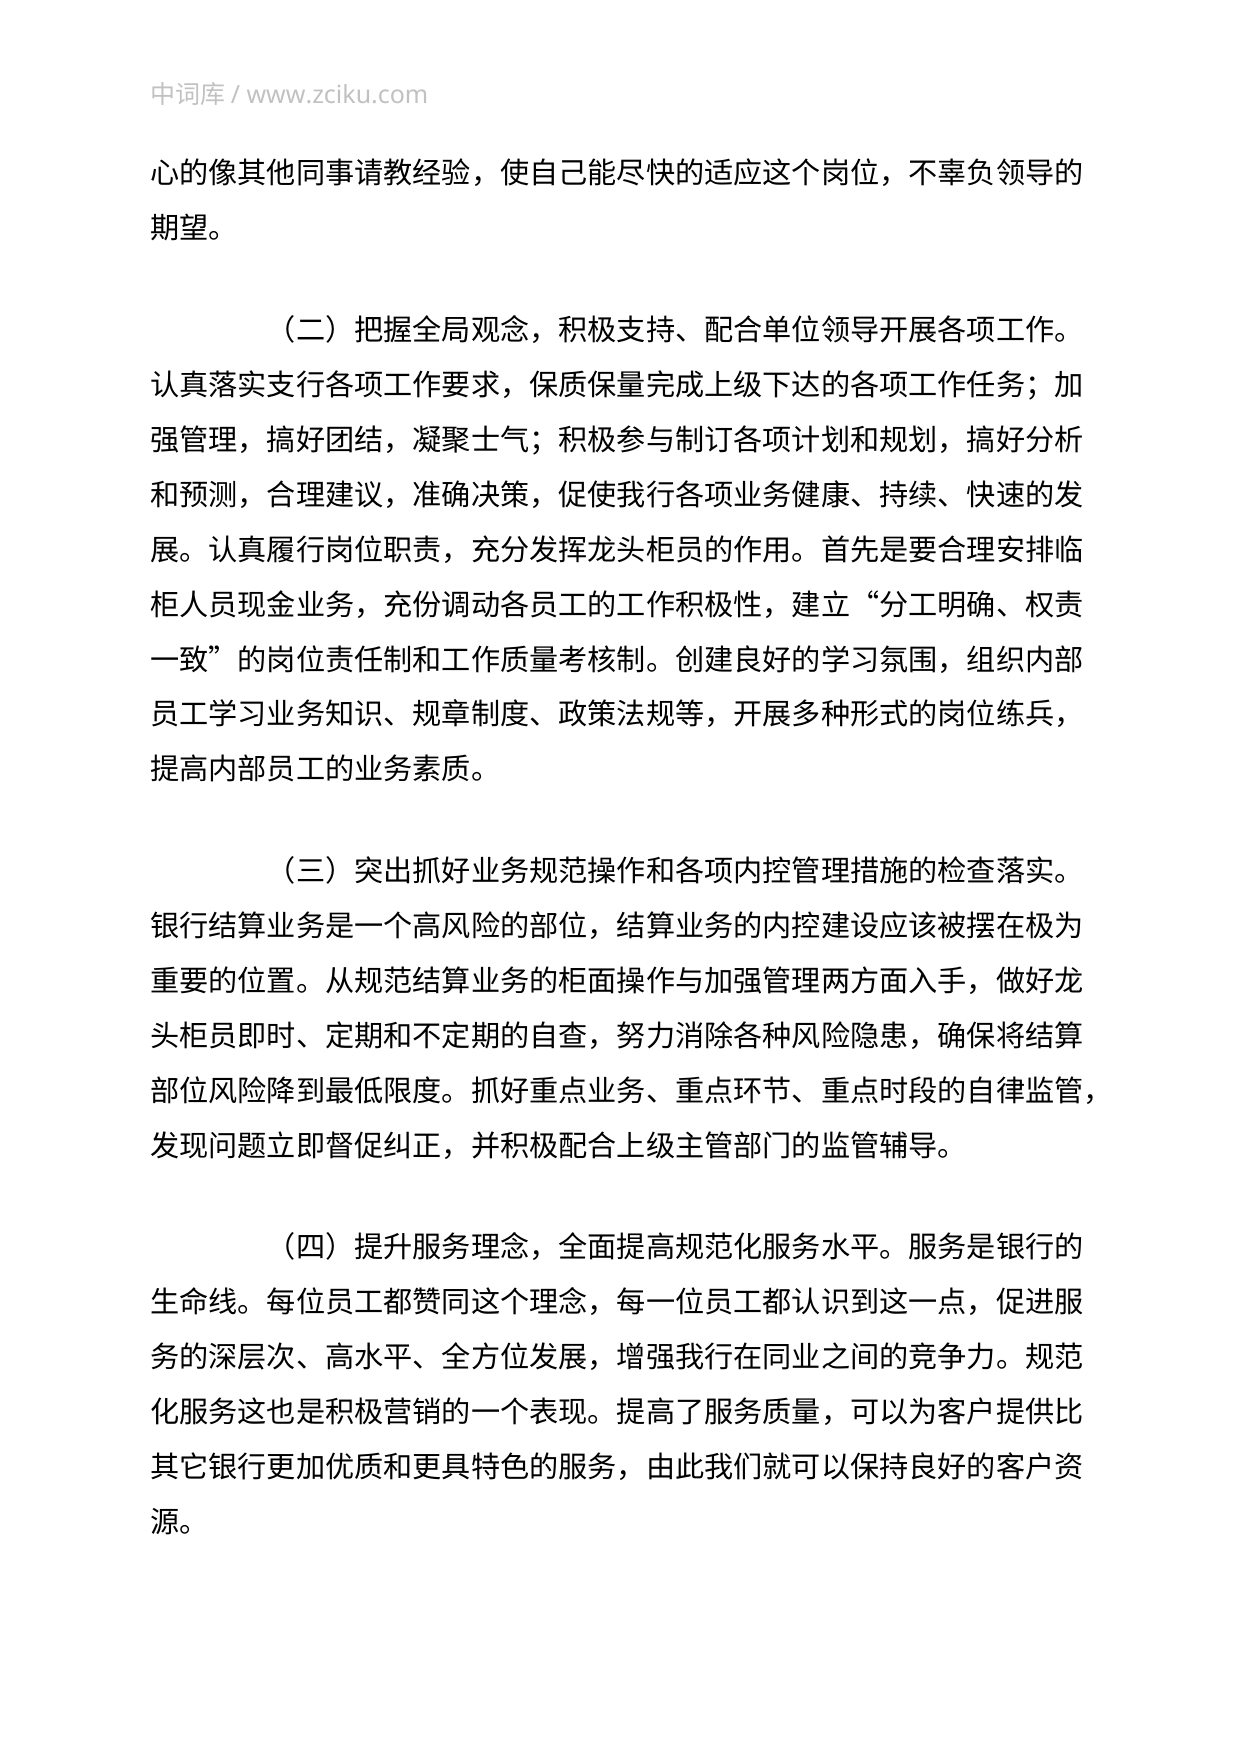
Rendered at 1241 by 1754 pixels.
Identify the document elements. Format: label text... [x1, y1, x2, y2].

text （二）把握全局观念，积极支持、配合单位领导开展各项工作。认真落实支行各项工作要求，保质保量完成上级下达的各项工作任务；加强管理，搞好团结，凝聚士气；积极参与制订各项计划和规划，搞好分析和预测，合理建议，准确决策，促使我行各项业务健康、持续、快速的发展。认真履行岗位职责，充分发挥龙头柜员的作用。首先是要合理安排临柜人员现金业务，充份调动各员工的工作积极性，建立“分工明确、权责一致”的岗位责任制和工作质量考核制。创建良好的学习氛围，组织内部员工学习业务知识、规章制度、政策法规等，开展多种形式的岗位练兵，提高内部员工的业务素质。 [150, 307, 1090, 788]
text （四）提升服务理念，全面提高规范化服务水平。服务是银行的生命线。每位员工都赞同这个理念，每一位员工都认识到这一点，促进服务的深层次、高水平、全方位发展，增强我行在同业之间的竞争力。规范化服务这也是积极营销的一个表现。提高了服务质量，可以为客户提供比其它银行更加优质和更具特色的服务，由此我们就可以保持良好的客户资源。 [150, 1224, 1090, 1541]
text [150, 150, 1090, 247]
text （三）突出抓好业务规范操作和各项内控管理措施的检查落实。银行结算业务是一个高风险的部位，结算业务的内控建设应该被摆在极为重要的位置。从规范结算业务的柜面操作与加强管理两方面入手，做好龙头柜员即时、定期和不定期的自查，努力消除各种风险隐患，确保将结算部位风险降到最低限度。抓好重点业务、重点环节、重点时段的自律监管，发现问题立即督促纠正，并积极配合上级主管部门的监管辅导。 [150, 848, 1090, 1164]
